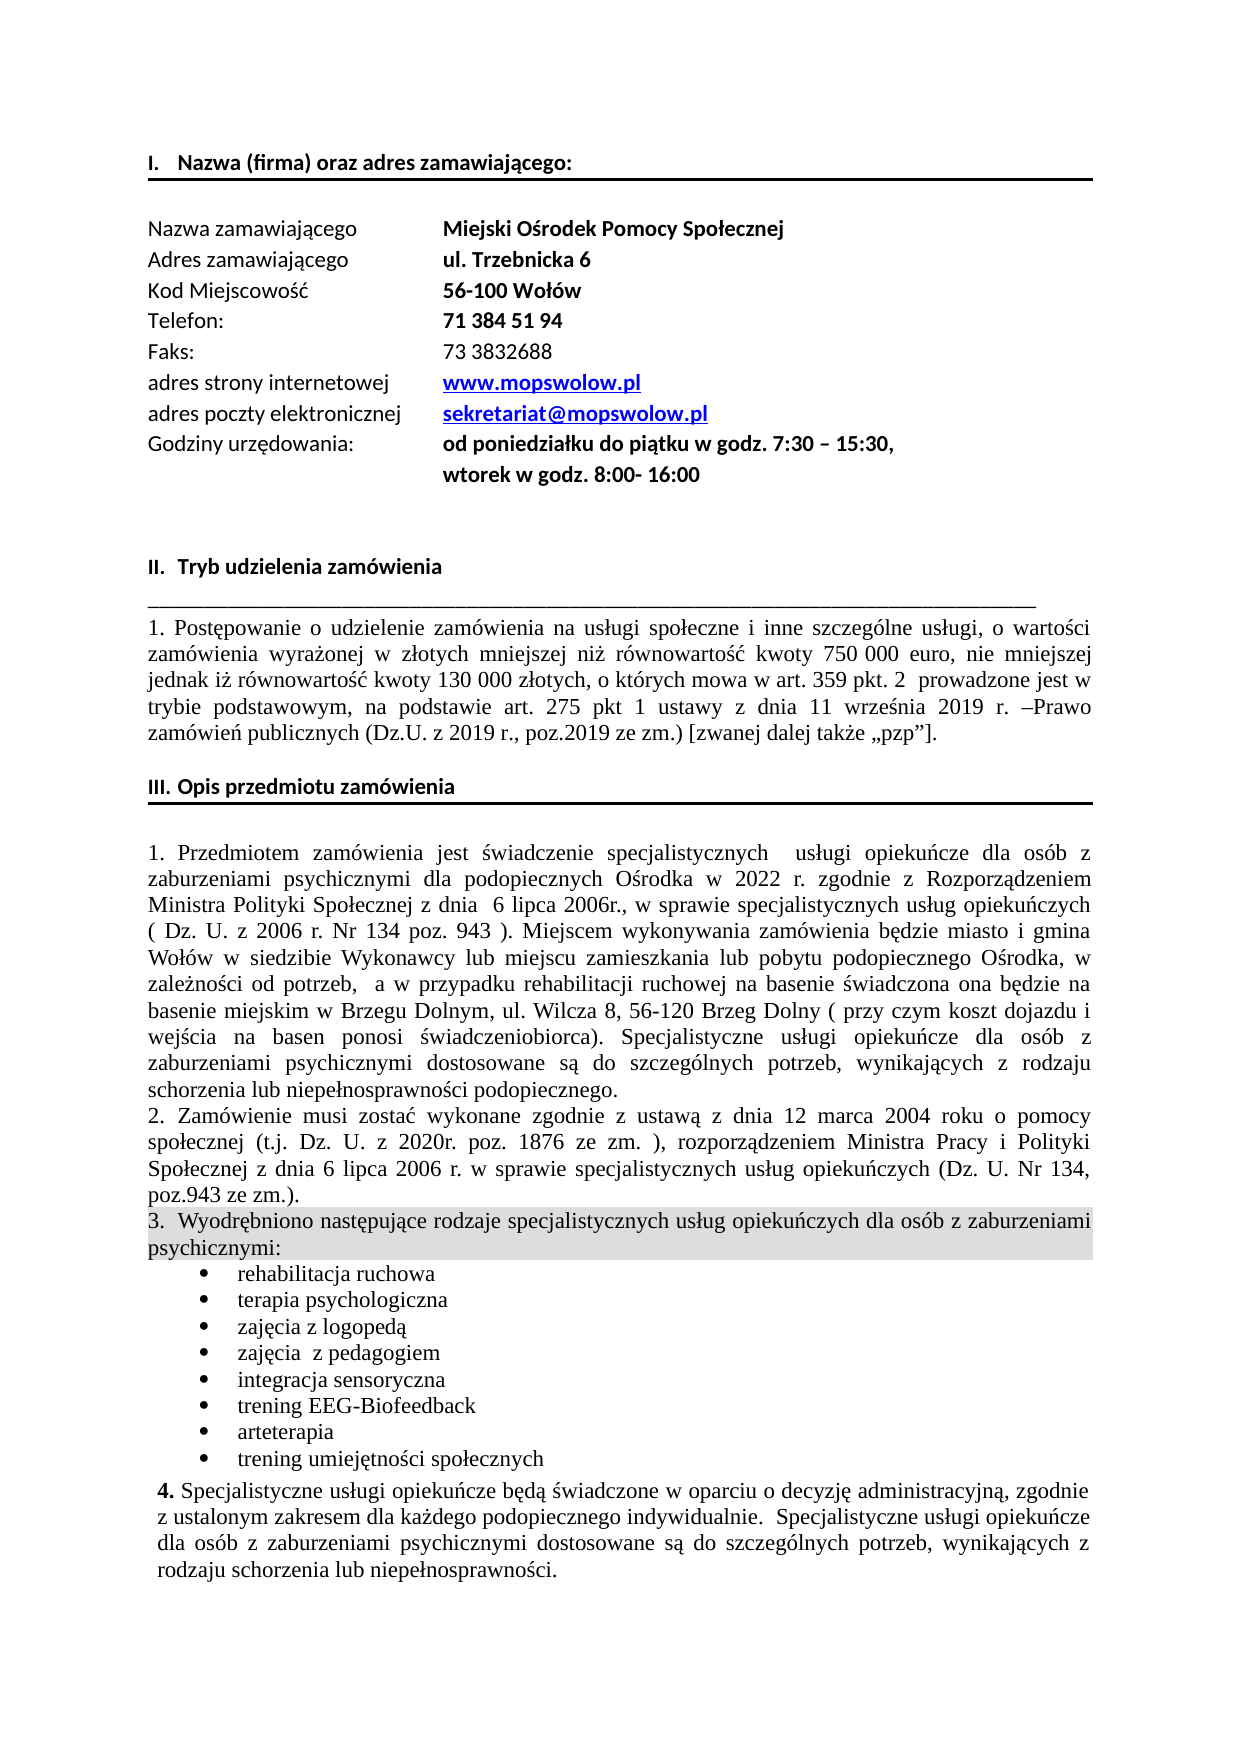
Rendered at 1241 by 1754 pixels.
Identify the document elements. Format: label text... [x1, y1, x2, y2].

table_header 4. Specjalistyczne usługi opiekuńcze będą świadczone w oparciu o decyzję administracyjną, zgodnie z ustalonym zakresem dla każdego podopiecznego indywidualnie. Specjalistyczne usługi opiekuńcze dla osób z zaburzeniami psychicznymi dostosowane są do szczególnych potrzeb, wynikających z rodzaju schorzenia lub niepełnosprawności. [151, 1471, 1096, 1588]
list Wyodrębniono następujące rodzaje specjalistycznych usług opiekuńczych dla osób z zaburzeniami psychicznymi: [148, 1207, 1093, 1260]
list Zamówienie musi zostać wykonane zgodnie z ustawą z dnia 12 marca 2004 roku o pomocy społecznej (t.j. Dz. U. z 2020r. poz. 1876 ze zm. ), rozporządzeniem Ministra Pracy i Polityki Społecznej z dnia 6 lipca 2006 r. w sprawie specjalistycznych usług opiekuńczych (Dz. U. Nr 134, poz.943 ze zm.). [148, 1102, 1093, 1207]
list Opis przedmiotu zamówienia [148, 772, 1093, 802]
list zajęcia z pedagogiem [200, 1339, 1093, 1366]
list arteterapia [200, 1418, 1093, 1445]
list rehabilitacja ruchowa [200, 1260, 1093, 1287]
list Przedmiotem zamówienia jest świadczenie specjalistycznych usługi opiekuńcze dla osób z zaburzeniami psychicznymi dla podopiecznych Ośrodka w 2022 r. zgodnie z Rozporządzeniem Ministra Polityki Społecznej z dnia 6 lipca 2006r., w sprawie specjalistycznych usług opiekuńczych ( Dz. U. z 2006 r. Nr 134 poz. 943 ). Miejscem wykonywania zamówienia będzie miasto i gmina Wołów w siedzibie Wykonawcy lub miejscu zamieszkania lub pobytu podopiecznego Ośrodka, w zależności od potrzeb, a w przypadku rehabilitacji ruchowej na basenie świadczona ona będzie na basenie miejskim w Brzegu Dolnym, ul. Wilcza 8, 56-120 Brzeg Dolny ( przy czym koszt dojazdu i wejścia na basen ponosi świadczeniobiorca). Specjalistyczne usługi opiekuńcze dla osób z zaburzeniami psychicznymi dostosowane są do szczególnych potrzeb, wynikających z rodzaju schorzenia lub niepełnosprawności podopiecznego. [148, 838, 1093, 1102]
list Nazwa (firma) oraz adres zamawiającego: [148, 148, 1093, 178]
text Godziny urzędowania: od poniedziałku do piątku w godz. 7:30 – 15:30, [148, 429, 1093, 457]
list integracja sensoryczna [200, 1366, 1093, 1392]
text Telefon: 71 384 51 94 [148, 306, 1093, 334]
list trening EEG-Biofeedback [200, 1392, 1093, 1418]
text Faks: 73 3832688 adres strony internetowej www.mopswolow.pl adres poczty elektronicznej sekretariat@mopswolow.pl [148, 337, 1093, 427]
list terapia psychologiczna [200, 1287, 1093, 1313]
list zajęcia z logopedą [200, 1313, 1093, 1339]
text 1. Postępowanie o udzielenie zamówienia na usługi społeczne i inne szczególne usługi, o wartości zamówienia wyrażonej w złotych mniejszej niż równowartość kwoty 750 000 euro, nie mniejszej jednak iż równowartość kwoty 130 000 złotych, o których mowa w art. 359 pkt. 2 prowadzone jest w trybie podstawowym, na podstawie art. 275 pkt 1 ustawy z dnia 11 września 2019 r. –Prawo zamówień publicznych (Dz.U. z 2019 r., poz.2019 ze zm.) [zwanej dalej także „pzp”]. [148, 614, 1093, 746]
text Nazwa zamawiającego Miejski Ośrodek Pomocy Społecznej Adres zamawiającego ul. Trzebnicka 6 Kod Miejscowość 56-100 Wołów [148, 214, 1093, 304]
text wtorek w godz. 8:00- 16:00 [148, 460, 1093, 488]
list trening umiejętności społecznych [200, 1445, 1093, 1471]
text ______________________________________________________________________________ [148, 583, 1093, 611]
list Tryb udzielenia zamówienia [148, 552, 1093, 580]
